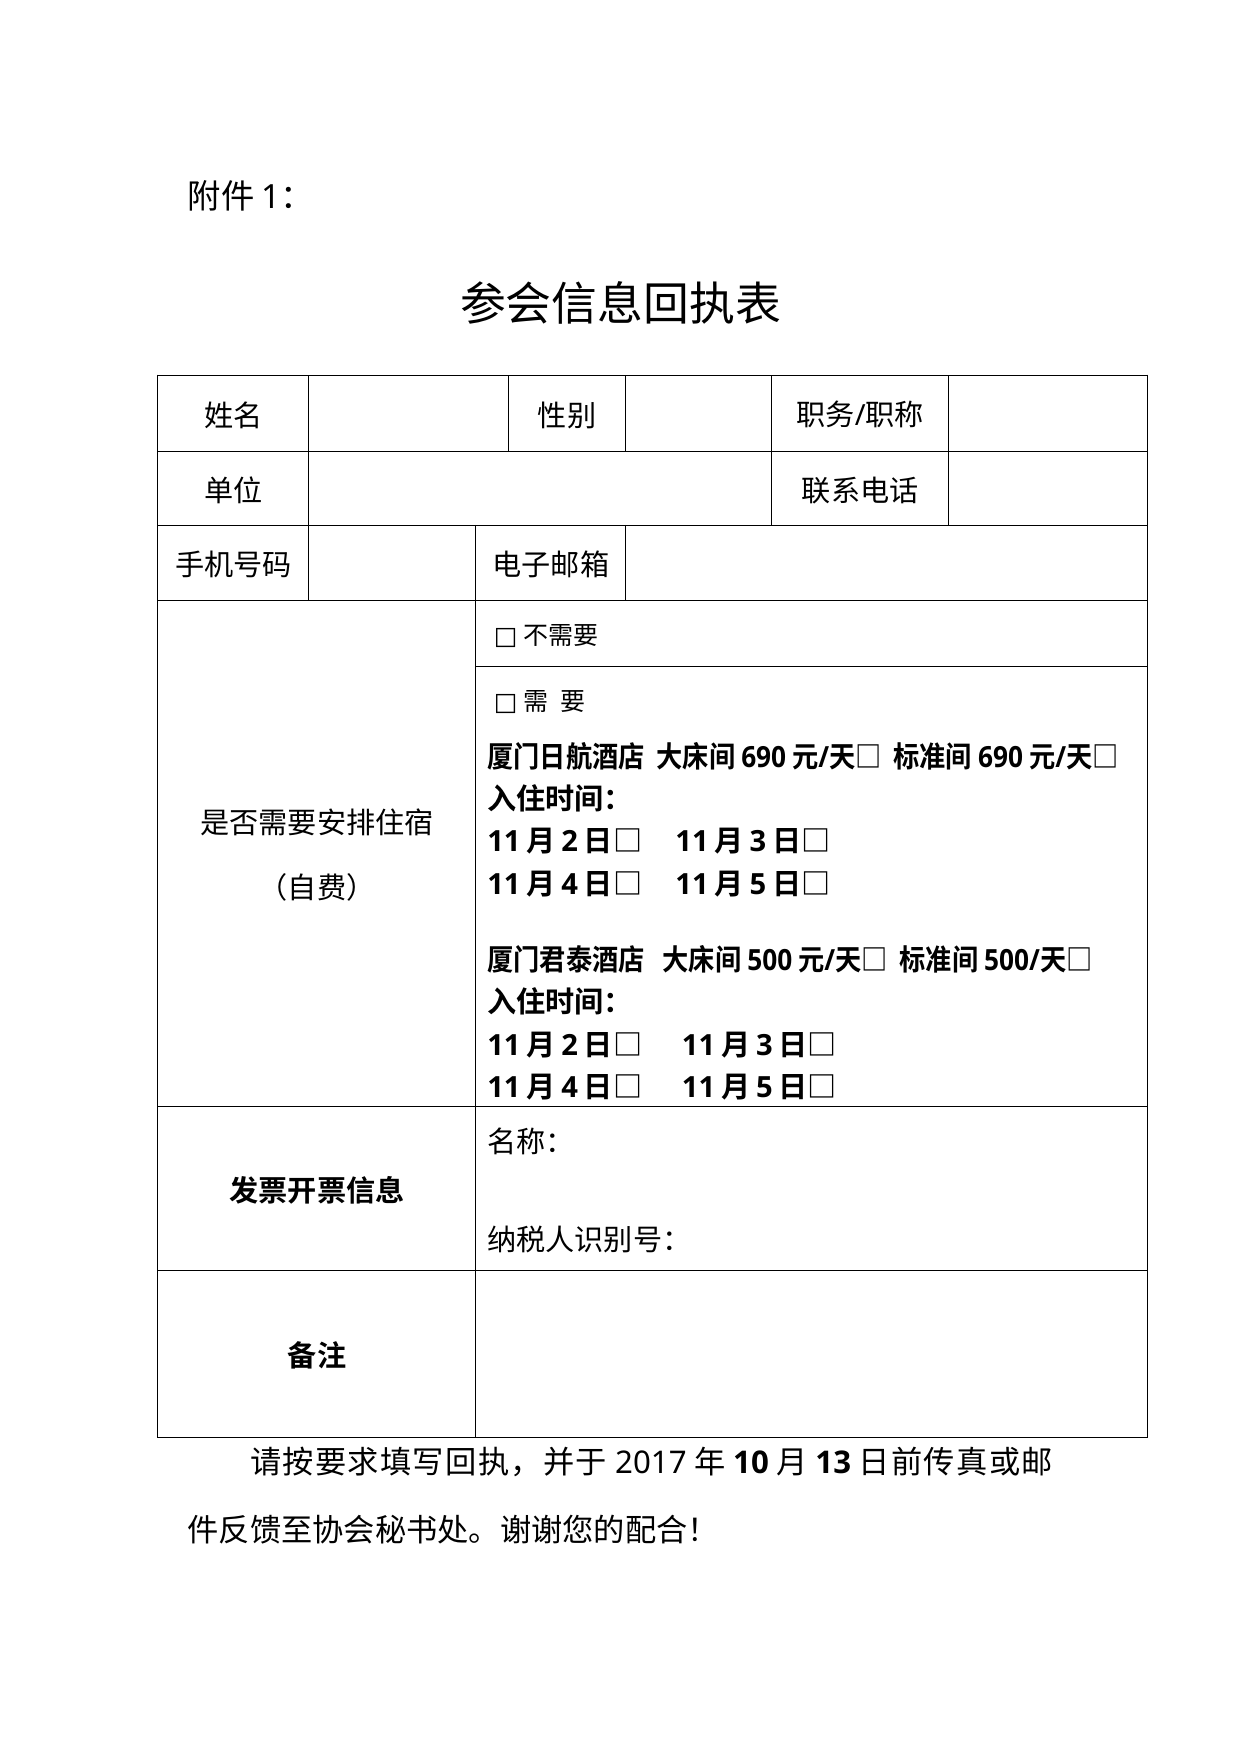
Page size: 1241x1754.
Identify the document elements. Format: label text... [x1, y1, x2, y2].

table_cell 电子邮箱 [476, 526, 625, 600]
table_cell 厦门日航酒店 大床间690元/天□ 标准间690元/天□ 入住时间： 11月2日□ 11月3日□ 11月4日□ 11月5日□ 厦门君泰酒店 大床间500元/天□ 标准间500/天□ 入住时间： 11月2日□ 11月3日□ 11月4日□ 11月5日□ [476, 732, 1147, 1106]
table_header 姓名 [158, 376, 308, 451]
table_cell 手机号码 [158, 526, 308, 600]
table_header [626, 376, 771, 451]
table_cell 名称： 纳税人识别号： [476, 1107, 1147, 1270]
table_cell [309, 526, 475, 600]
table_cell [309, 452, 771, 525]
table_cell 单位 [158, 452, 308, 525]
text 附件1： [187, 162, 1053, 227]
table_cell 是否需要安排住宿 （自费） [158, 601, 475, 1106]
table_cell 联系电话 [772, 452, 948, 525]
table_cell 发票开票信息 [158, 1107, 475, 1270]
text 参会信息回执表 [187, 252, 1053, 349]
table_cell [949, 452, 1147, 525]
text 请按要求填写回执，并于2017年10月13日前传真或邮件反馈至协会秘书处。谢谢您的配合！ [187, 1438, 1053, 1551]
table_cell □ 不需要 [476, 601, 1147, 666]
table_cell [626, 526, 1147, 600]
table_cell □ 需 要 [476, 667, 1147, 732]
table_header [949, 376, 1147, 451]
table_header [309, 376, 508, 451]
table_cell [476, 1271, 1147, 1437]
table_header 职务/职称 [772, 376, 948, 451]
table_header 性别 [509, 376, 625, 451]
table_cell 备注 [158, 1271, 475, 1437]
